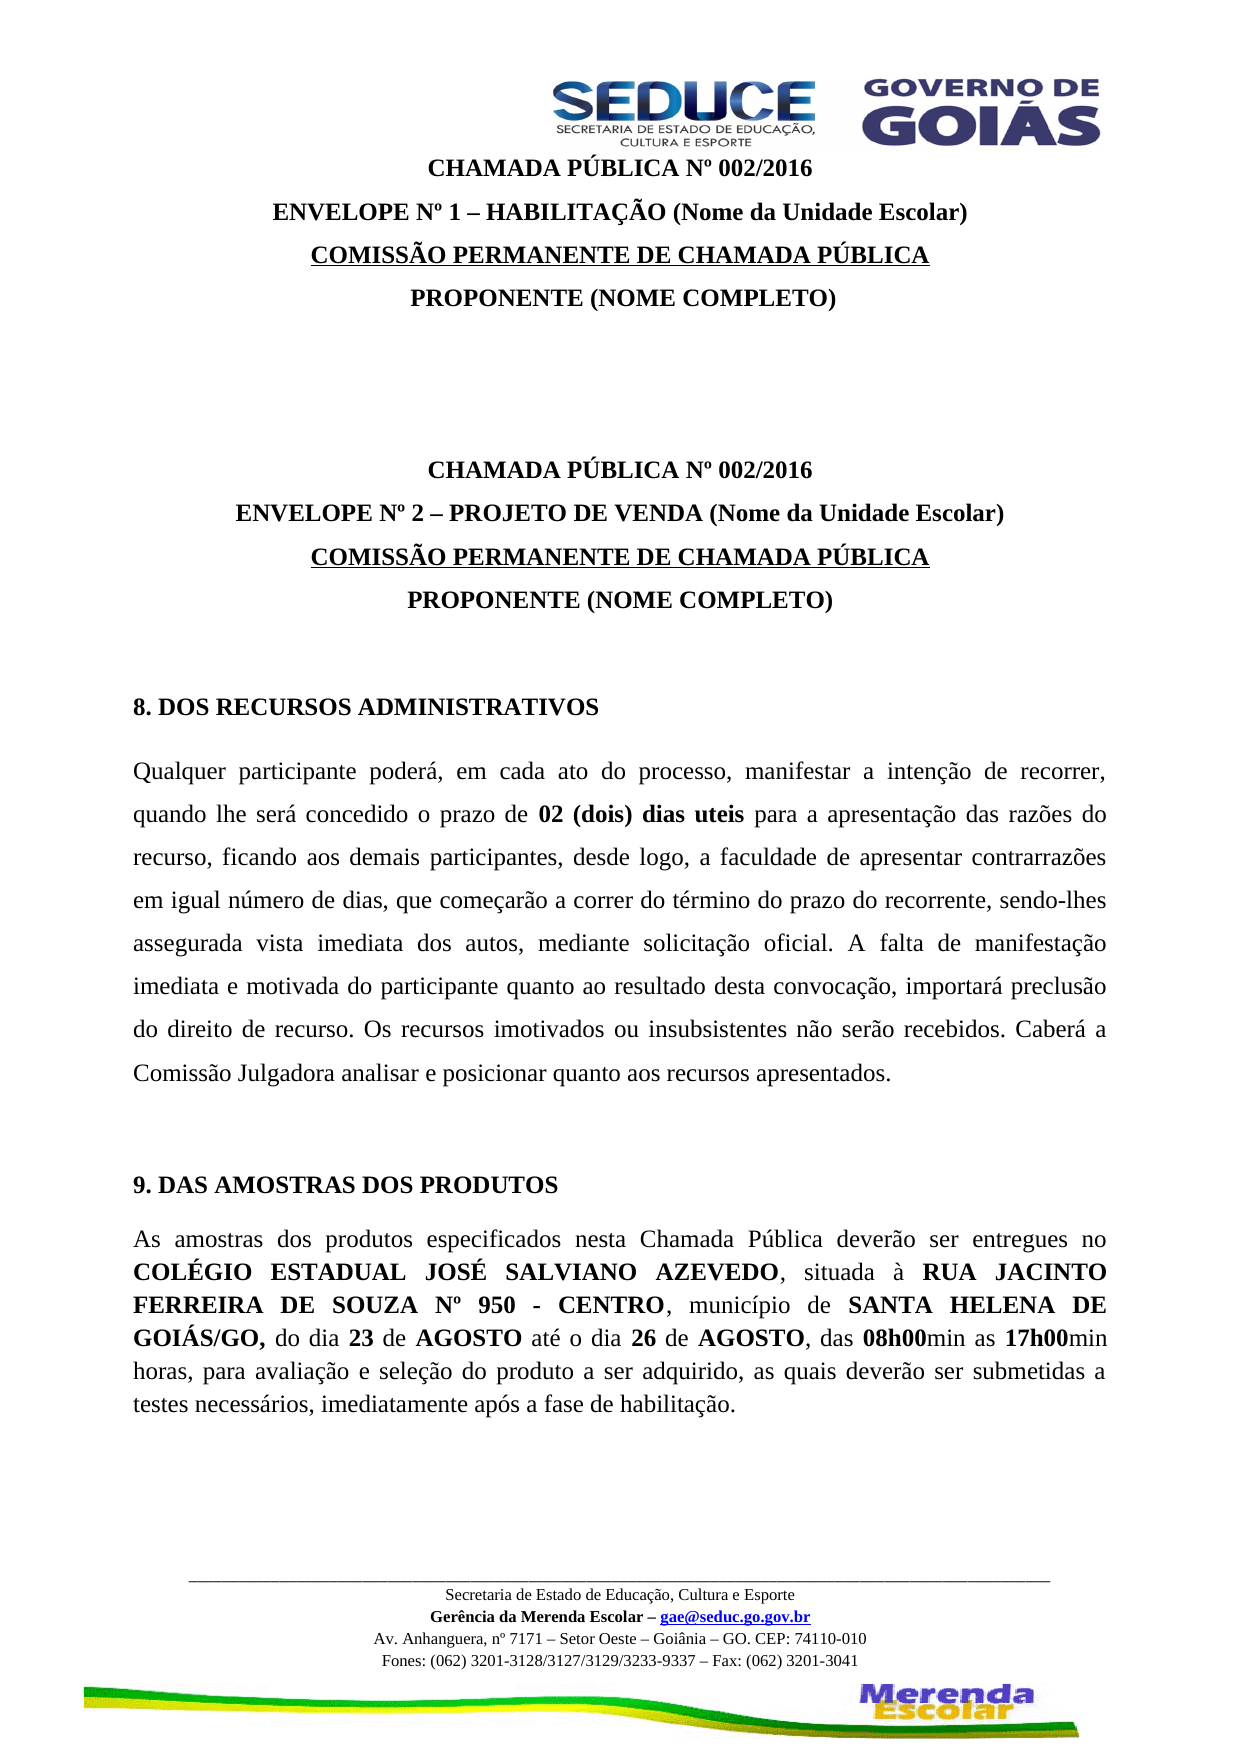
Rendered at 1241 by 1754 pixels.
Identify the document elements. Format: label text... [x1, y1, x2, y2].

text COMISSÃO PERMANENTE DE CHAMADA PÚBLICA [133, 542, 1107, 570]
text COMISSÃO PERMANENTE DE CHAMADA PÚBLICA [133, 240, 1107, 268]
text PROPONENTE (NOME COMPLETO) [133, 283, 1107, 312]
text 8. DOS RECURSOS ADMINISTRATIVOS [133, 692, 1107, 721]
text Qualquer participante poderá, em cada ato do processo, manifestar a intenção de recorrer, quando lhe será concedido o prazo de 02 (dois) dias uteis para a apresentação das razões do recurso, ficando aos demais participantes, desde logo, a faculdade de apresentar contrarrazões em igual número de dias, que começarão a correr do término do prazo do recorrente, sendo-lhes assegurada vista imediata dos autos, mediante solicitação oficial. A falta de manifestação imediata e motivada do participante quanto ao resultado desta convocação, importará preclusão do direito de recurso. Os recursos imotivados ou insubsistentes não serão recebidos. Caberá a Comissão Julgadora analisar e posicionar quanto aos recursos apresentados. [133, 756, 1107, 1086]
text 9. DAS AMOSTRAS DOS PRODUTOS [133, 1170, 1013, 1199]
text ENVELOPE Nº 2 – PROJETO DE VENDA (Nome da Unidade Escolar) [133, 498, 1107, 527]
picture [552, 73, 1108, 154]
text CHAMADA PÚBLICA Nº 002/2016 [133, 153, 1107, 182]
text CHAMADA PÚBLICA Nº 002/2016 [133, 455, 1107, 484]
text ENVELOPE Nº 1 – HABILITAÇÃO (Nome da Unidade Escolar) [133, 197, 1107, 225]
text PROPONENTE (NOME COMPLETO) [133, 585, 1107, 613]
text As amostras dos produtos especificados nesta Chamada Pública deverão ser entregues no COLÉGIO ESTADUAL JOSÉ SALVIANO AZEVEDO, situada à RUA JACINTO FERREIRA DE SOUZA Nº 950 - CENTRO, município de SANTA HELENA DE GOIÁS/GO, do dia 23 de AGOSTO até o dia 26 de AGOSTO, das 08h00min as 17h00min horas, para avaliação e seleção do produto a ser adquirido, as quais deverão ser submetidas a testes necessários, imediatamente após a fase de habilitação. [133, 1224, 1107, 1418]
